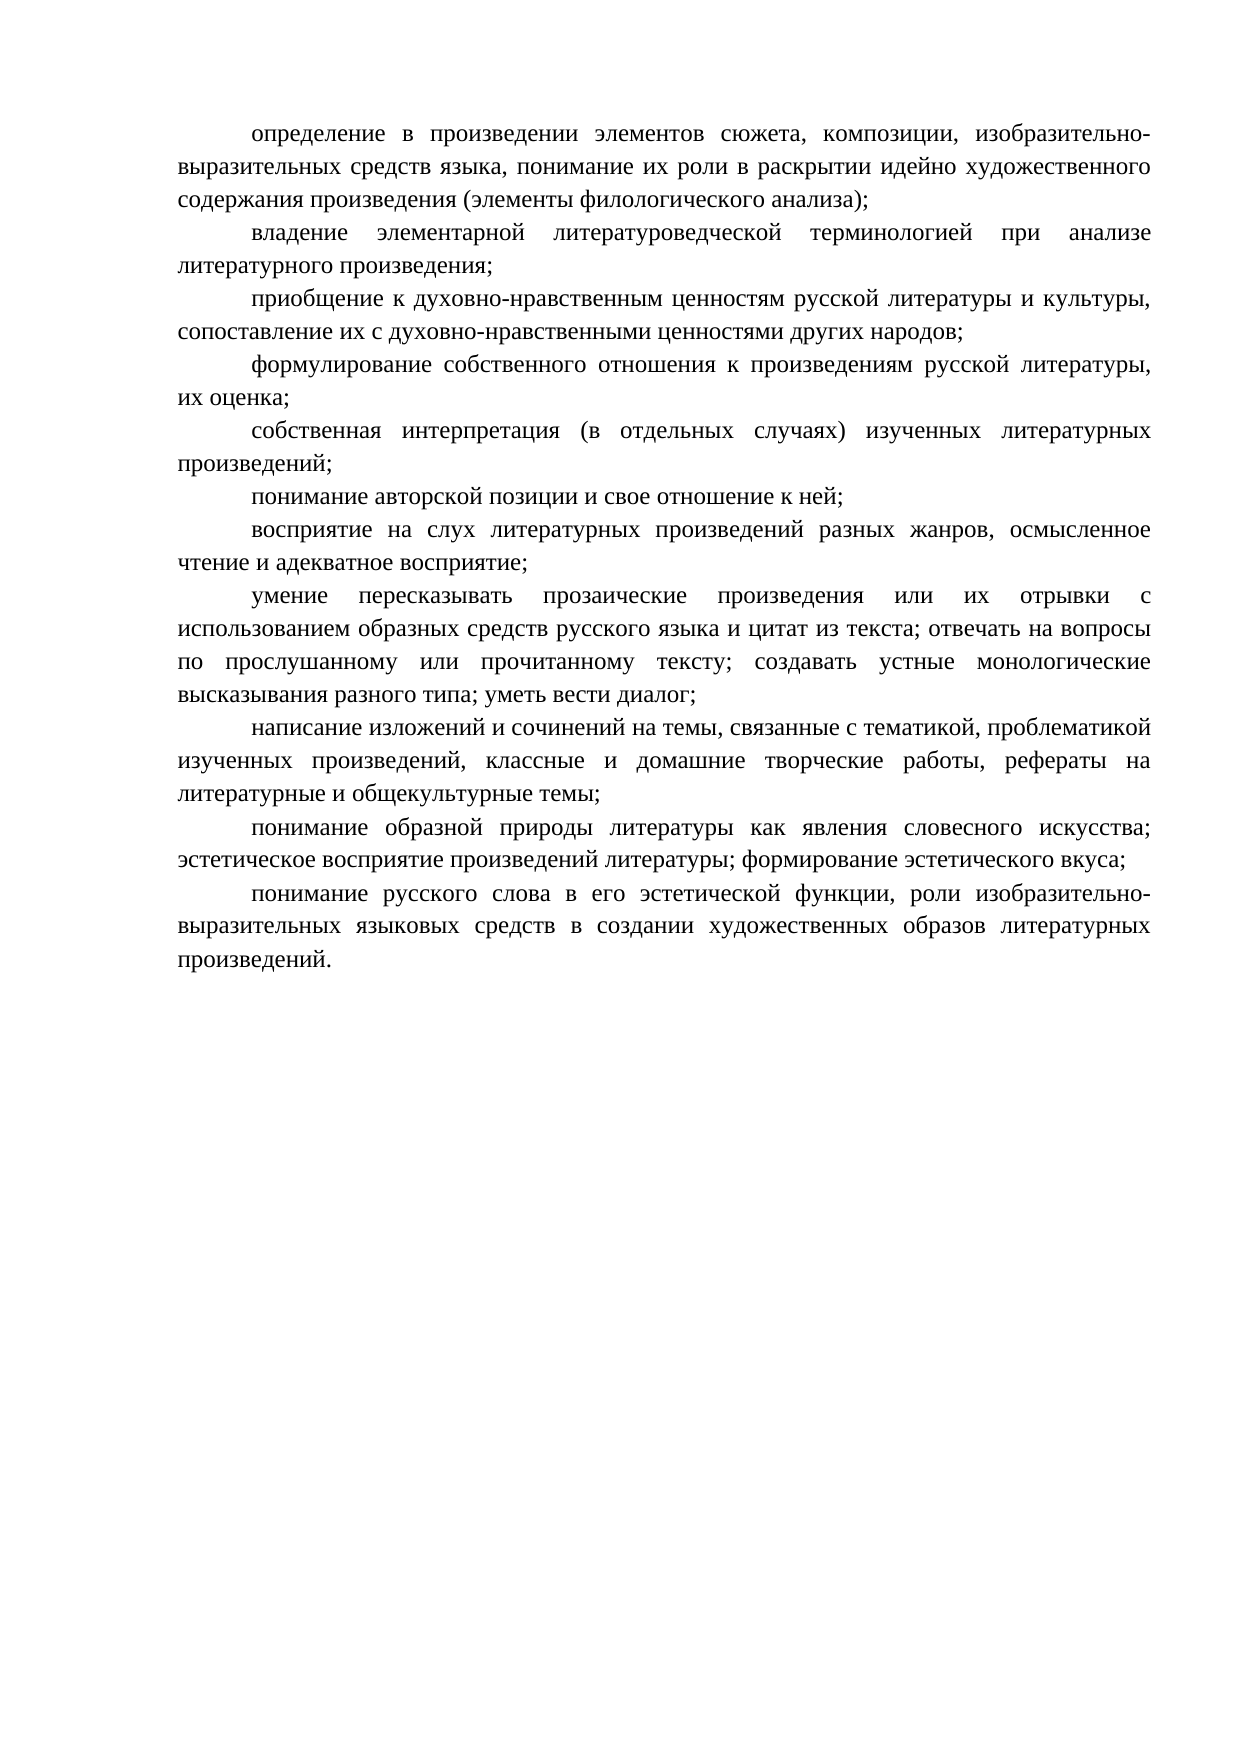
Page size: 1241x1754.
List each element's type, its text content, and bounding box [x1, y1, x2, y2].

text определение в произведении элементов сюжета, композиции, изобразительно-выразительных средств языка, понимание их роли в раскрытии идейно художественного содержания произведения (элементы филологического анализа); [177, 118, 1152, 213]
text владение элементарной литературоведческой терминологией при анализе литературного произведения; [177, 217, 1152, 279]
text приобщение к духовно-нравственным ценностям русской литературы и культуры, сопоставление их с духовно-нравственными ценностями других народов; [177, 283, 1152, 345]
text умение пересказывать прозаические произведения или их отрывки с использованием образных средств русского языка и цитат из текста; отвечать на вопросы по прослушанному или прочитанному тексту; создавать устные монологические высказывания разного типа; уметь вести диалог; [177, 580, 1152, 708]
text восприятие на слух литературных произведений разных жанров, осмысленное чтение и адекватное восприятие; [177, 514, 1152, 576]
text понимание образной природы литературы как явления словесного искусства; эстетическое восприятие произведений литературы; формирование эстетического вкуса; [177, 812, 1152, 873]
text формулирование собственного отношения к произведениям русской литературы, их оценка; [177, 349, 1152, 411]
text собственная интерпретация (в отдельных случаях) изученных литературных произведений; [177, 415, 1152, 477]
text понимание авторской позиции и свое отношение к ней; [177, 481, 1152, 510]
text понимание русского слова в его эстетической функции, роли изобразительно-выразительных языковых средств в создании художественных образов литературных произведений. [177, 878, 1152, 972]
text написание изложений и сочинений на темы, связанные с тематикой, проблематикой изученных произведений, классные и домашние творческие работы, рефераты на литературные и общекультурные темы; [177, 712, 1152, 807]
